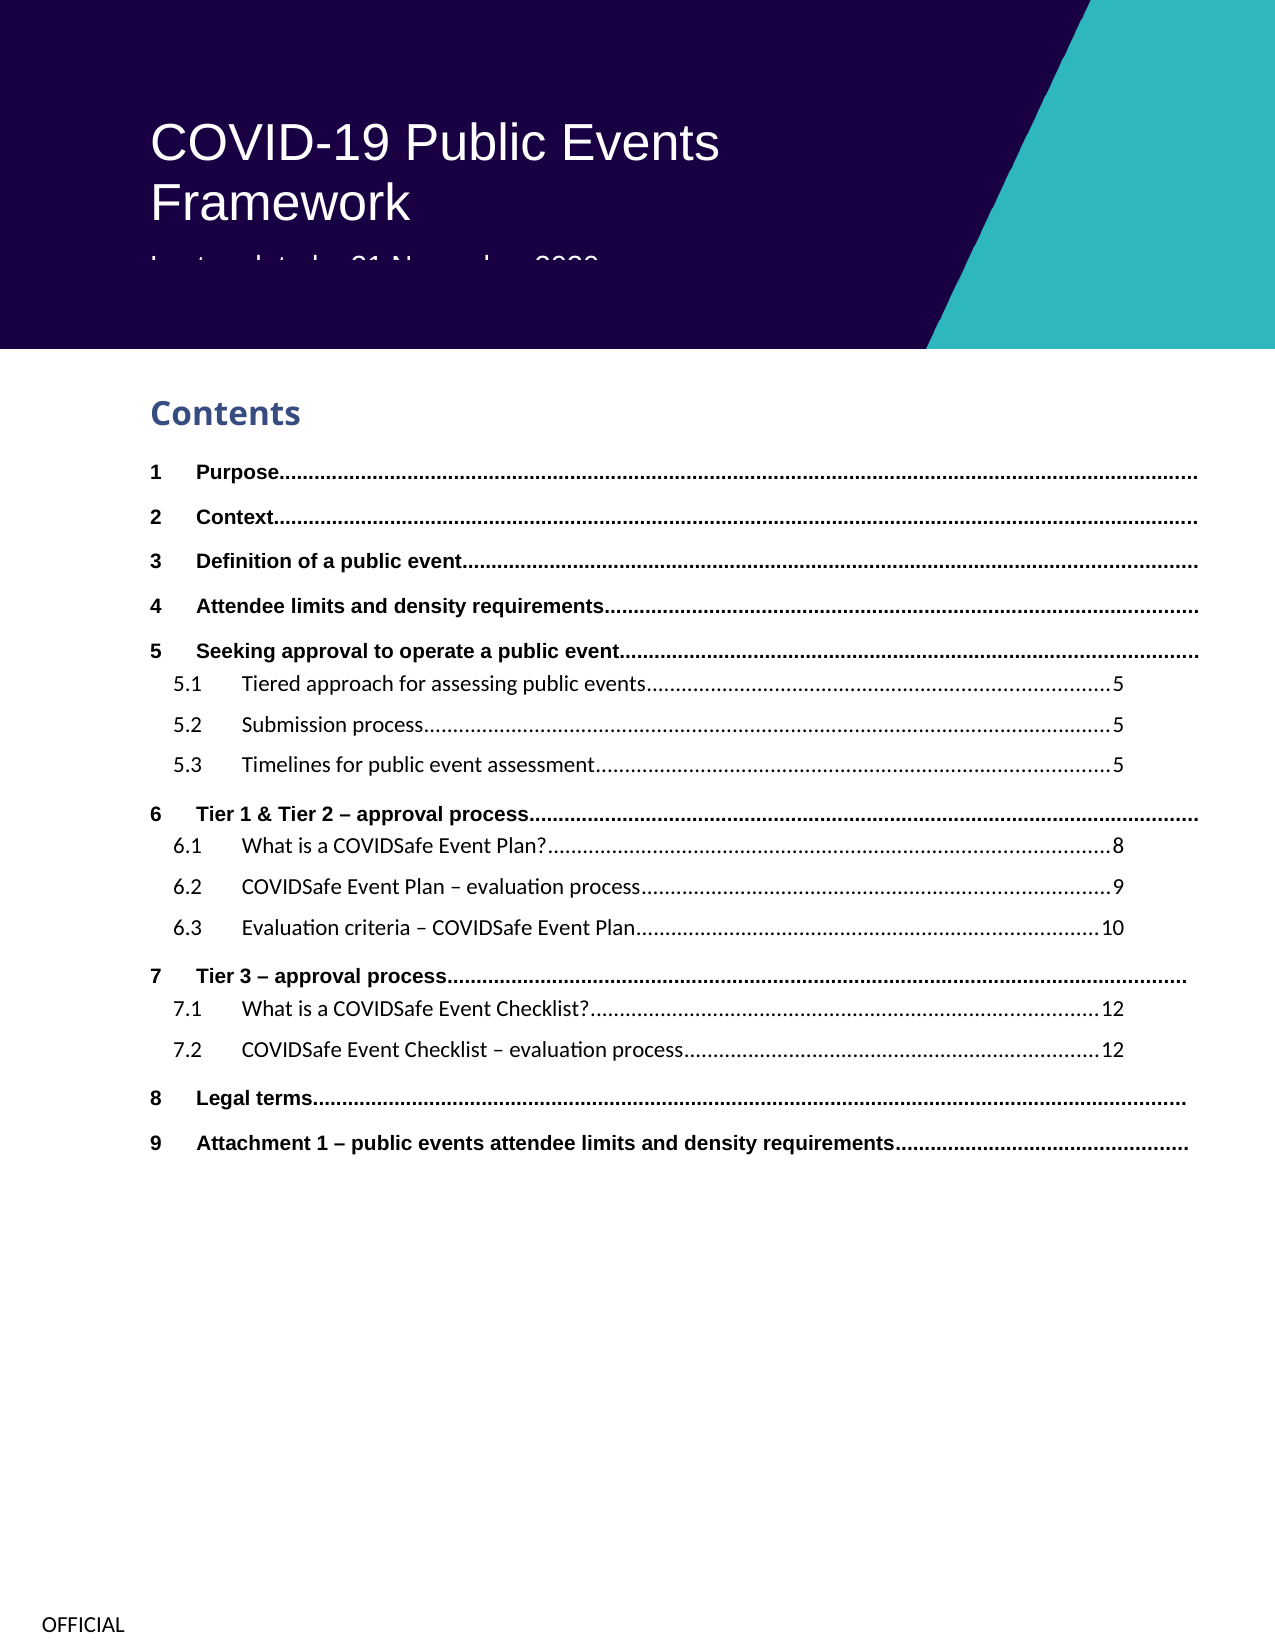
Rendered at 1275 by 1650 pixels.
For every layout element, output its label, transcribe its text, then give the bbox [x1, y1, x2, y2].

picture [0, 0, 1275, 349]
table_header COVID-19 Public Events Framework [150, 112, 964, 232]
table_cell Last updated – 21 November 2020 [150, 232, 964, 313]
